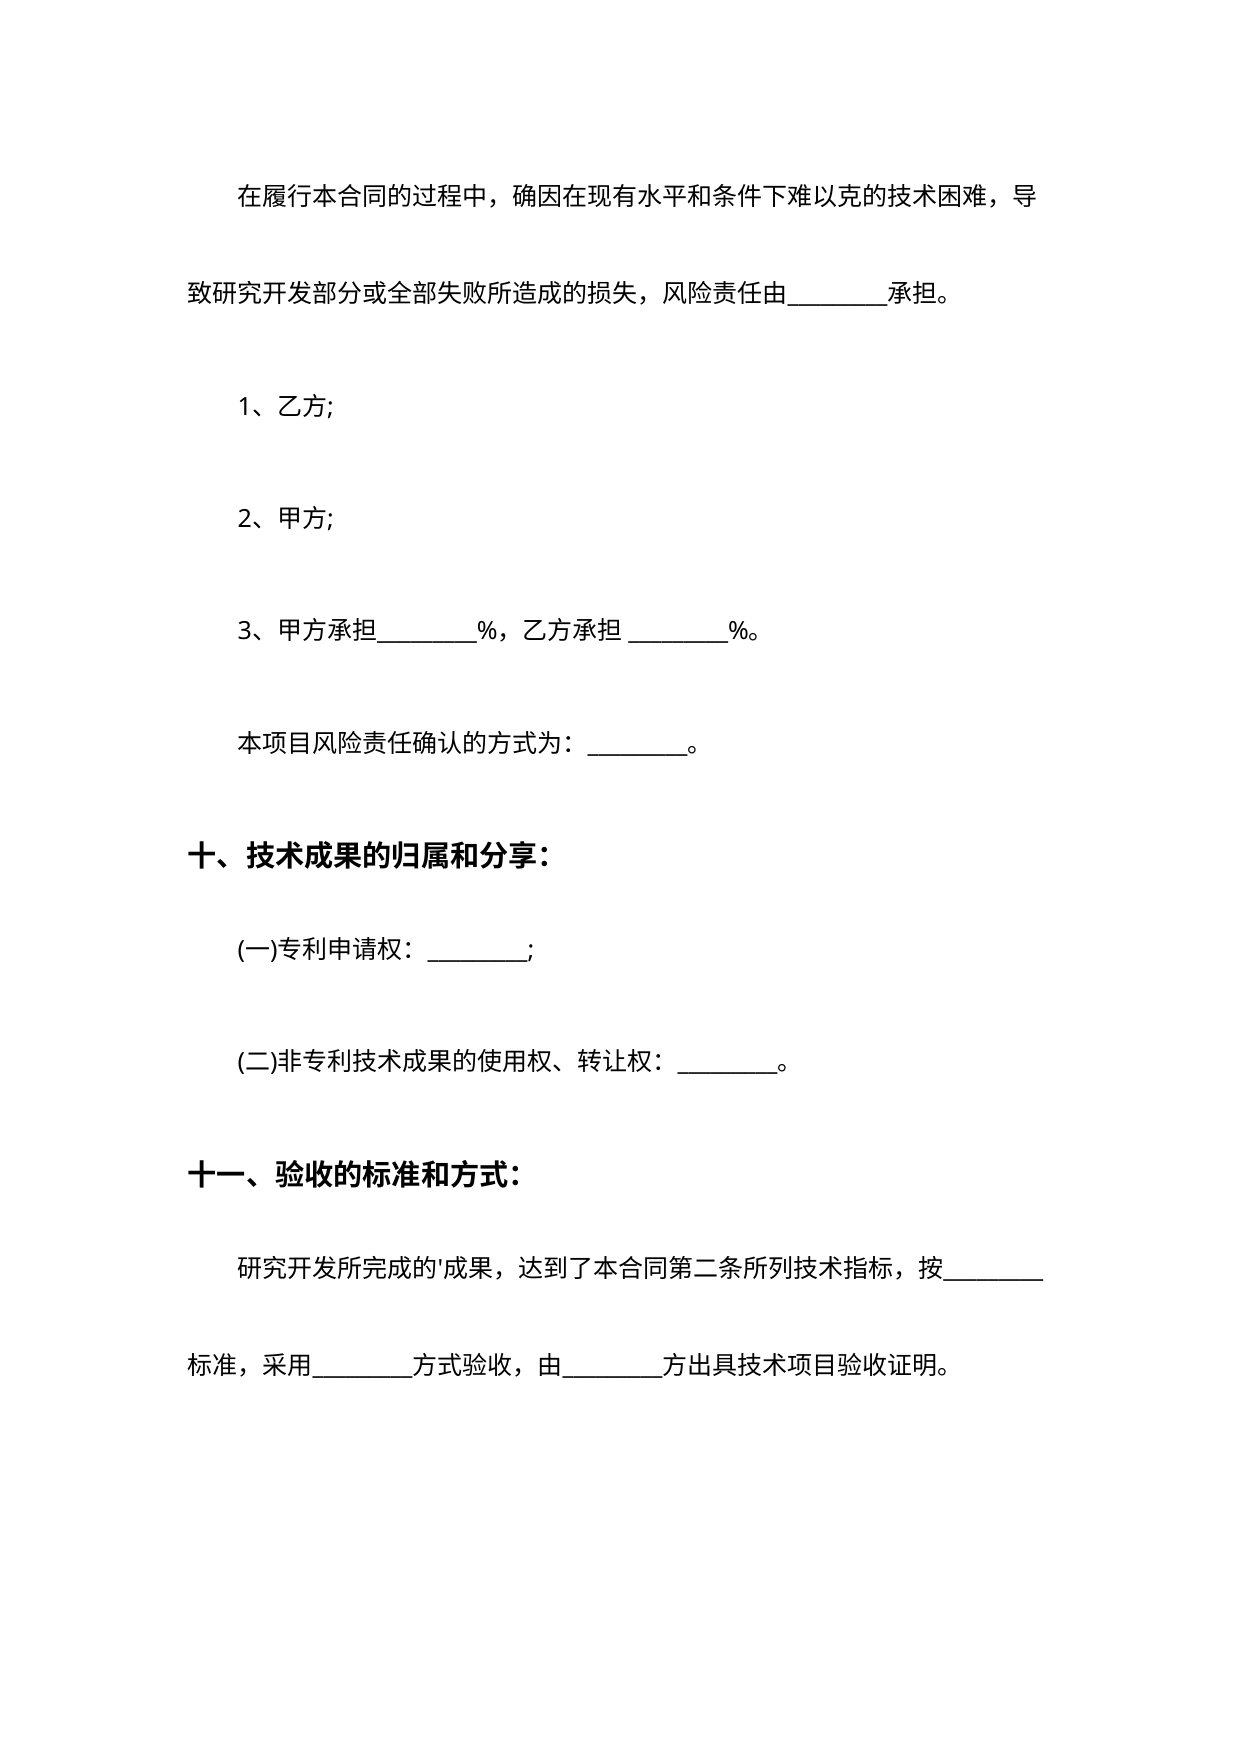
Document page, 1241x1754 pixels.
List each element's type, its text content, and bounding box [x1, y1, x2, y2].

text 研究开发所完成的'成果，达到了本合同第二条所列技术指标，按_________标准，采用_________方式验收，由_________方出具技术项目验收证明。 [187, 1234, 1053, 1396]
text 1、乙方; [187, 372, 1053, 437]
text 2、甲方; [187, 484, 1053, 549]
text (一)专利申请权：_________; [187, 915, 1053, 980]
text 在履行本合同的过程中，确因在现有水平和条件下难以克的技术困难，导致研究开发部分或全部失败所造成的损失，风险责任由_________承担。 [187, 162, 1053, 324]
text (二)非专利技术成果的使用权、转让权：_________。 [187, 1027, 1053, 1092]
text 本项目风险责任确认的方式为：_________。 [187, 709, 1053, 774]
text 十、技术成果的归属和分享： [187, 821, 1053, 886]
text 3、甲方承担_________%，乙方承担 _________%。 [187, 596, 1053, 661]
text 十一、验收的标准和方式： [187, 1140, 1053, 1205]
